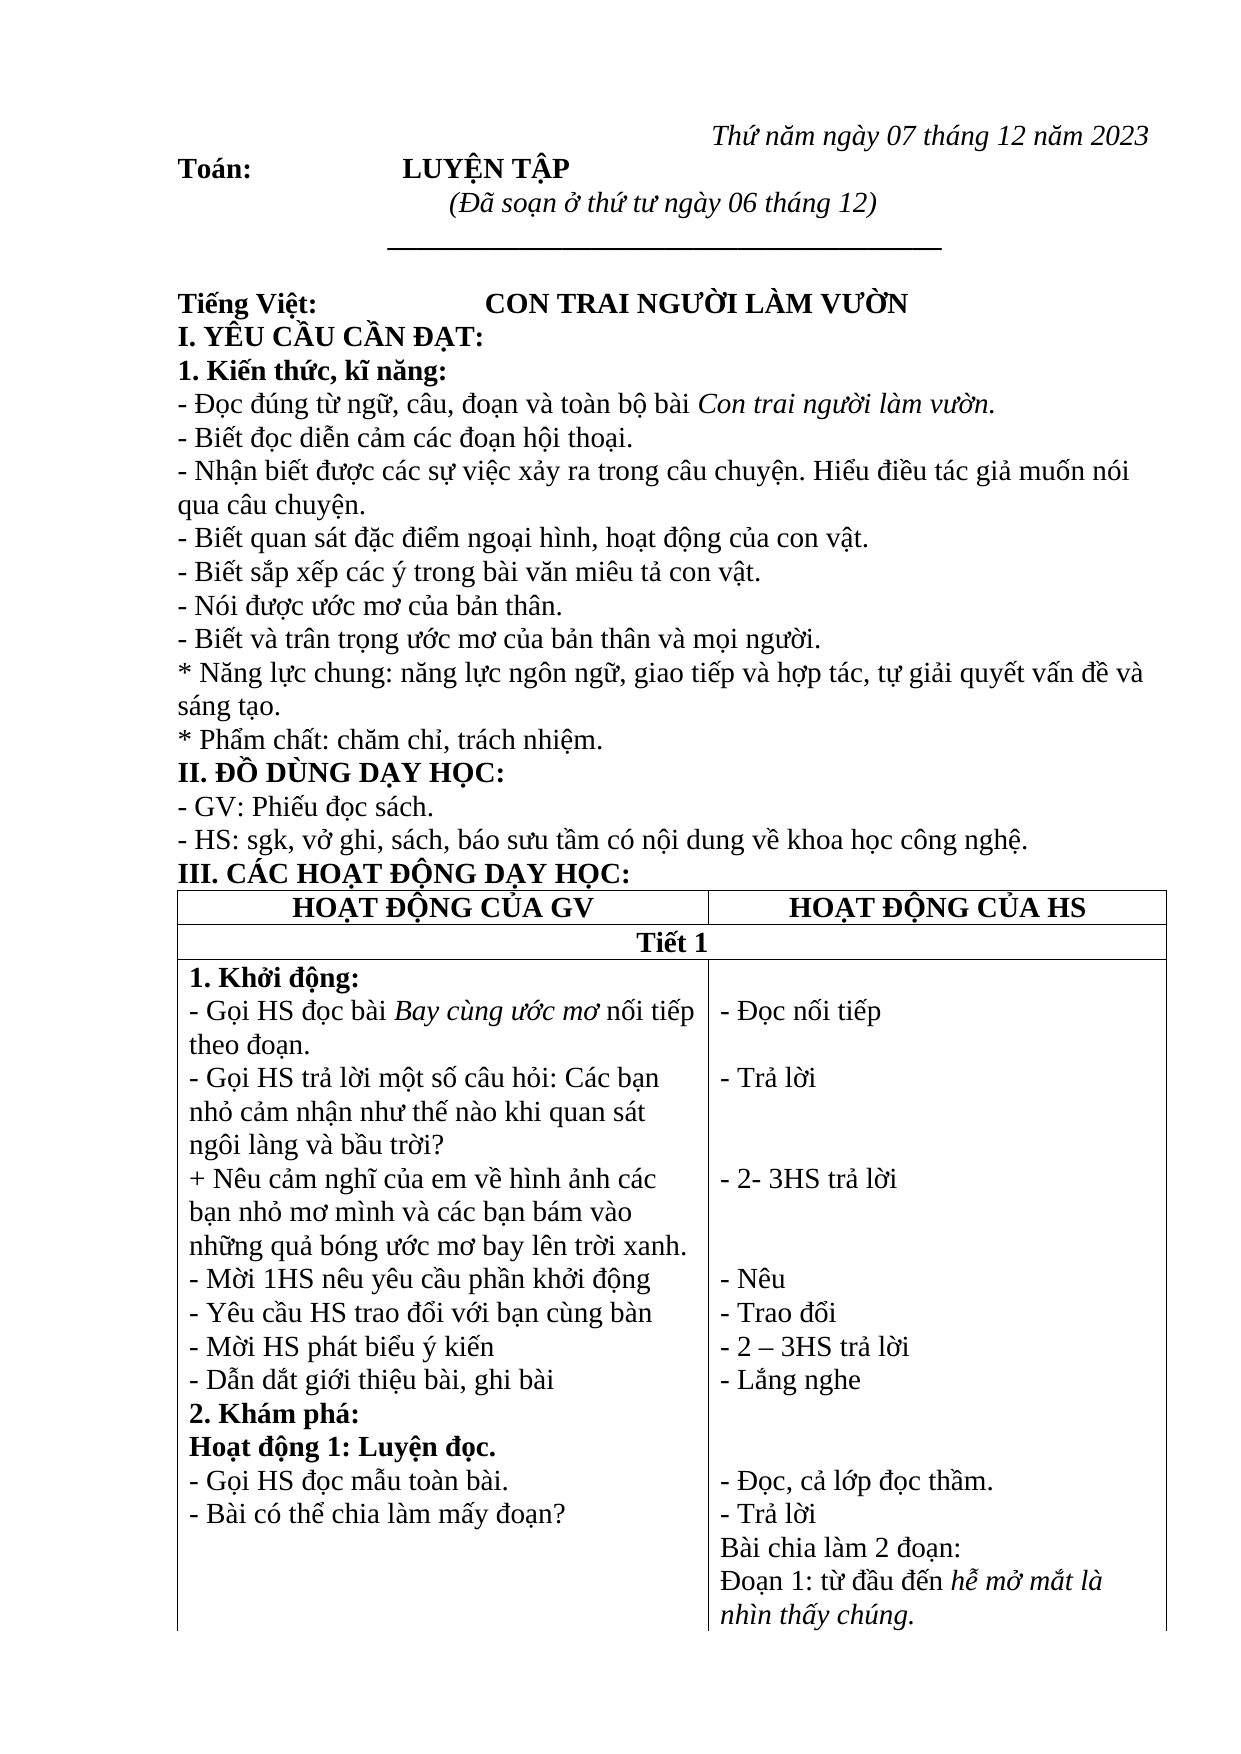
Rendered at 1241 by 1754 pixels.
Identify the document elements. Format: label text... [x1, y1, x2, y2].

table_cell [178, 1396, 708, 1631]
text - Đọc đúng từ ngữ, câu, đoạn và toàn bộ bài Con trai người làm vườn. [177, 386, 1152, 420]
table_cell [709, 1396, 1166, 1631]
text - GV: Phiếu đọc sách. [177, 789, 1152, 822]
text - Biết và trân trọng ước mơ của bản thân và mọi người. [177, 621, 1152, 655]
text Thứ năm ngày 07 tháng 12 năm 2023 [177, 118, 1152, 152]
table_cell - 2 – 3HS trả lời [709, 1329, 1166, 1362]
table_cell 1. Khởi động: - Gọi HS đọc bài Bay cùng ước mơ nối tiếp theo đoạn. [178, 960, 708, 1060]
table_cell - Mời HS phát biểu ý kiến [178, 1329, 708, 1362]
table_header HOẠT ĐỘNG CỦA GV [178, 891, 708, 924]
table_cell - Trao đổi [709, 1295, 1166, 1329]
text - Biết quan sát đặc điểm ngoại hình, hoạt động của con vật. [177, 521, 1152, 554]
text - Nói được ước mơ của bản thân. [177, 588, 1152, 621]
table_cell + Nêu cảm nghĩ của em về hình ảnh các bạn nhỏ mơ mình và các bạn bám vào những quả bóng ước mơ bay lên trời xanh. - Mời 1HS nêu yêu cầu phần khởi động [178, 1161, 708, 1295]
table_cell - Gọi HS trả lời một số câu hỏi: Các bạn nhỏ cảm nhận như thế nào khi quan sát ngôi làng và bầu trời? [178, 1060, 708, 1161]
table_cell - 2- 3HS trả lời - Nêu [709, 1161, 1166, 1295]
text - Biết sắp xếp các ý trong bài văn miêu tả con vật. [177, 554, 1152, 588]
table_cell - Trả lời [709, 1060, 1166, 1161]
text Toán: LUYỆN TẬP [177, 152, 1152, 185]
text * Phẩm chất: chăm chỉ, trách nhiệm. [177, 722, 1152, 755]
text - HS: sgk, vở ghi, sách, báo sưu tầm có nội dung về khoa học công nghệ. [177, 822, 1152, 856]
table_cell Tiết 1 [178, 925, 1166, 959]
text (Đã soạn ở thứ tư ngày 06 tháng 12) [177, 185, 1152, 219]
table_cell - Đọc nối tiếp [709, 960, 1166, 1060]
table_cell - Yêu cầu HS trao đổi với bạn cùng bàn [178, 1295, 708, 1329]
text - Nhận biết được các sự việc xảy ra trong câu chuyện. Hiểu điều tác giả muốn nói qua câu chuyện. [177, 453, 1152, 521]
text ______________________________________ [177, 219, 1152, 252]
text Tiếng Việt: CON TRAI NGƯỜI LÀM VƯỜN [177, 286, 1152, 319]
table_header HOẠT ĐỘNG CỦA HS [709, 891, 1166, 924]
text * Năng lực chung: năng lực ngôn ngữ, giao tiếp và hợp tác, tự giải quyết vấn đề và sáng tạo. [177, 655, 1152, 722]
table_cell - Dẫn dắt giới thiệu bài, ghi bài [178, 1362, 708, 1396]
text III. CÁC HOẠT ĐỘNG DẠY HỌC: [177, 856, 1152, 889]
table_cell - Lắng nghe [709, 1362, 1166, 1396]
text 1. Kiến thức, kĩ năng: [177, 353, 1152, 386]
text II. ĐỒ DÙNG DẠY HỌC: [177, 755, 1152, 789]
text I. YÊU CẦU CẦN ĐẠT: [177, 319, 1152, 353]
text - Biết đọc diễn cảm các đoạn hội thoại. [177, 420, 1152, 453]
